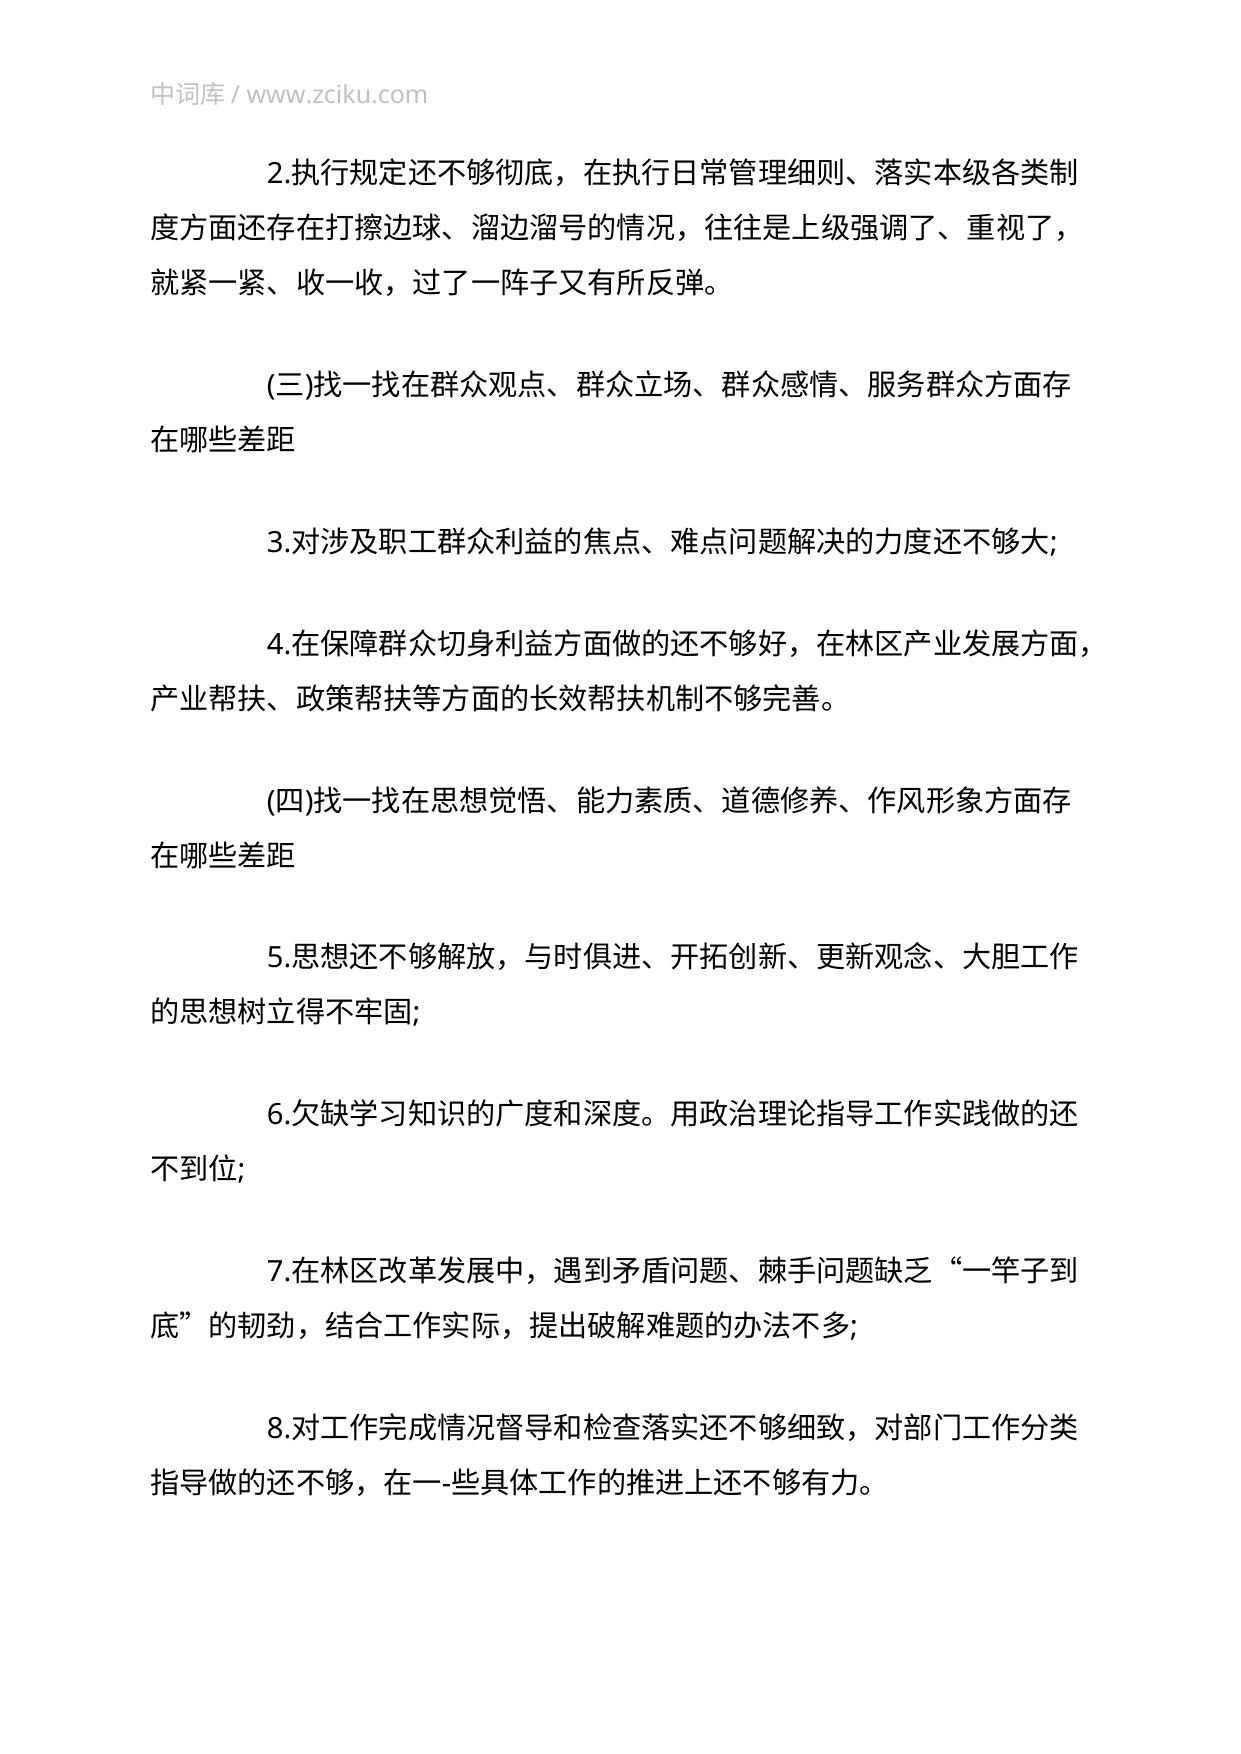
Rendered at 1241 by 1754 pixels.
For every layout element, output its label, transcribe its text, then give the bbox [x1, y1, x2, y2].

text 3.对涉及职工群众利益的焦点、难点问题解决的力度还不够大; [150, 518, 1090, 561]
text 7.在林区改革发展中，遇到矛盾问题、棘手问题缺乏“一竿子到底”的韧劲，结合工作实际，提出破解难题的办法不多; [150, 1248, 1090, 1345]
text (四)找一找在思想觉悟、能力素质、道德修养、作风形象方面存在哪些差距 [150, 777, 1090, 874]
text 5.思想还不够解放，与时俱进、开拓创新、更新观念、大胆工作的思想树立得不牢固; [150, 934, 1090, 1031]
text 4.在保障群众切身利益方面做的还不够好，在林区产业发展方面，产业帮扶、政策帮扶等方面的长效帮扶机制不够完善。 [150, 620, 1090, 718]
text 2.执行规定还不够彻底，在执行日常管理细则、落实本级各类制度方面还存在打擦边球、溜边溜号的情况，往往是上级强调了、重视了，就紧一紧、收一收，过了一阵子又有所反弹。 [150, 150, 1090, 302]
text 6.欠缺学习知识的广度和深度。用政治理论指导工作实践做的还不到位; [150, 1091, 1090, 1188]
text 8.对工作完成情况督导和检查落实还不够细致，对部门工作分类指导做的还不够，在一-些具体工作的推进上还不够有力。 [150, 1405, 1090, 1502]
text (三)找一找在群众观点、群众立场、群众感情、服务群众方面存在哪些差距 [150, 362, 1090, 459]
